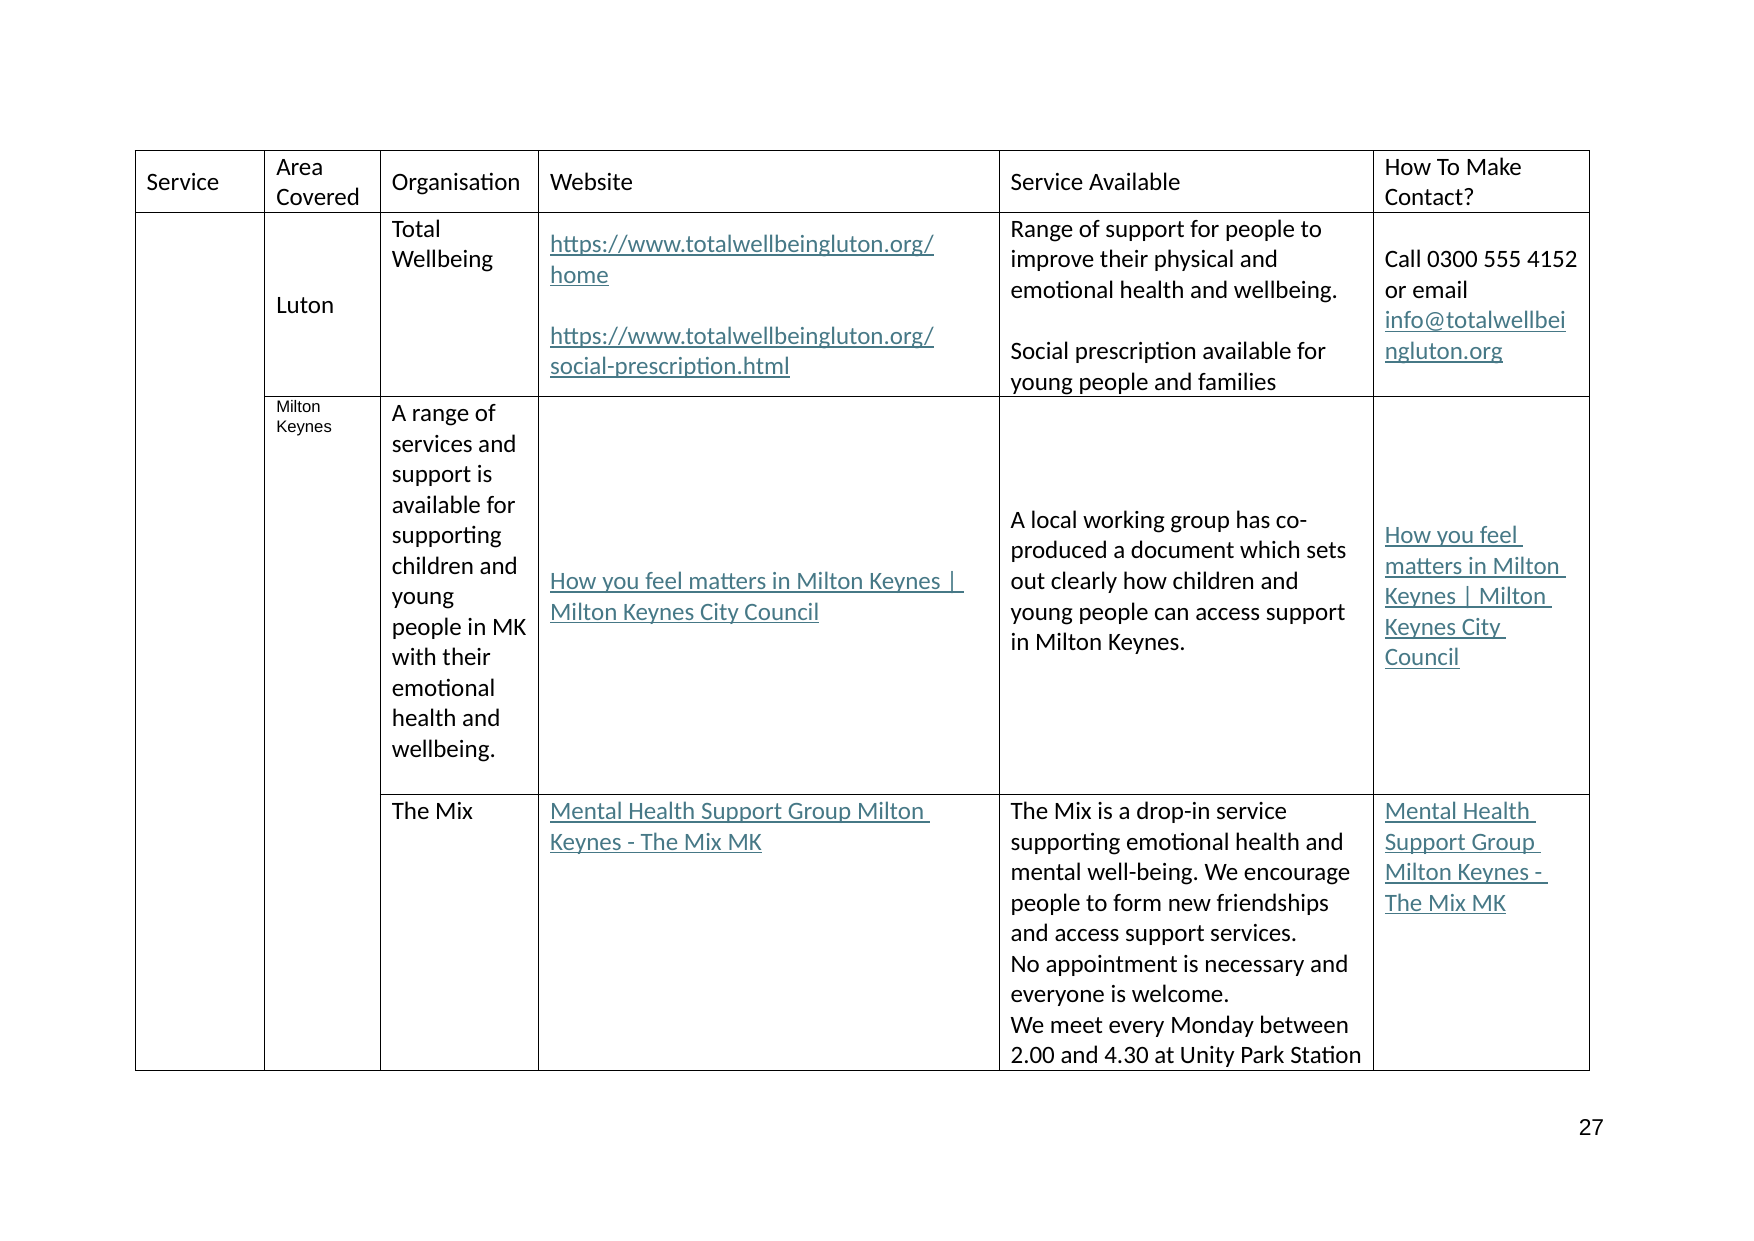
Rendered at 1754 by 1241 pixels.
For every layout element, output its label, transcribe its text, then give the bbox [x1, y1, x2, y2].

table_cell How you feel matters in Milton Keynes | Milton Keynes City Council [1374, 397, 1589, 794]
table_cell How you feel matters in Milton Keynes | Milton Keynes City Council [539, 397, 999, 794]
table_cell Total Wellbeing [381, 213, 538, 396]
table_header Service [136, 151, 264, 212]
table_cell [539, 795, 999, 1070]
table_cell The Mix [381, 795, 538, 1070]
table_cell Range of support for people to improve their physical and emotional health and wellbeing. Social prescription available for young people and families [1000, 213, 1373, 396]
table_header Area Covered [265, 151, 380, 212]
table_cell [1374, 795, 1589, 1070]
table_header Organisation [381, 151, 538, 212]
table_header How To Make Contact? [1374, 151, 1589, 212]
table_cell Call 0300 555 4152 or email info@totalwellbeingluton.org [1374, 213, 1589, 396]
table_header Website [539, 151, 999, 212]
table_header Service Available [1000, 151, 1373, 212]
table_cell https://www.totalwellbeingluton.org/home https://www.totalwellbeingluton.org/social-prescription.html [539, 213, 999, 396]
table_cell A local working group has co-produced a document which sets out clearly how children and young people can access support in Milton Keynes. [1000, 397, 1373, 794]
table_cell Luton [265, 213, 380, 396]
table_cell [1000, 795, 1373, 1070]
table_cell A range of services and support is available for supporting children and young people in MK with their emotional health and wellbeing. [381, 397, 538, 794]
table_cell Milton Keynes [265, 397, 380, 1070]
